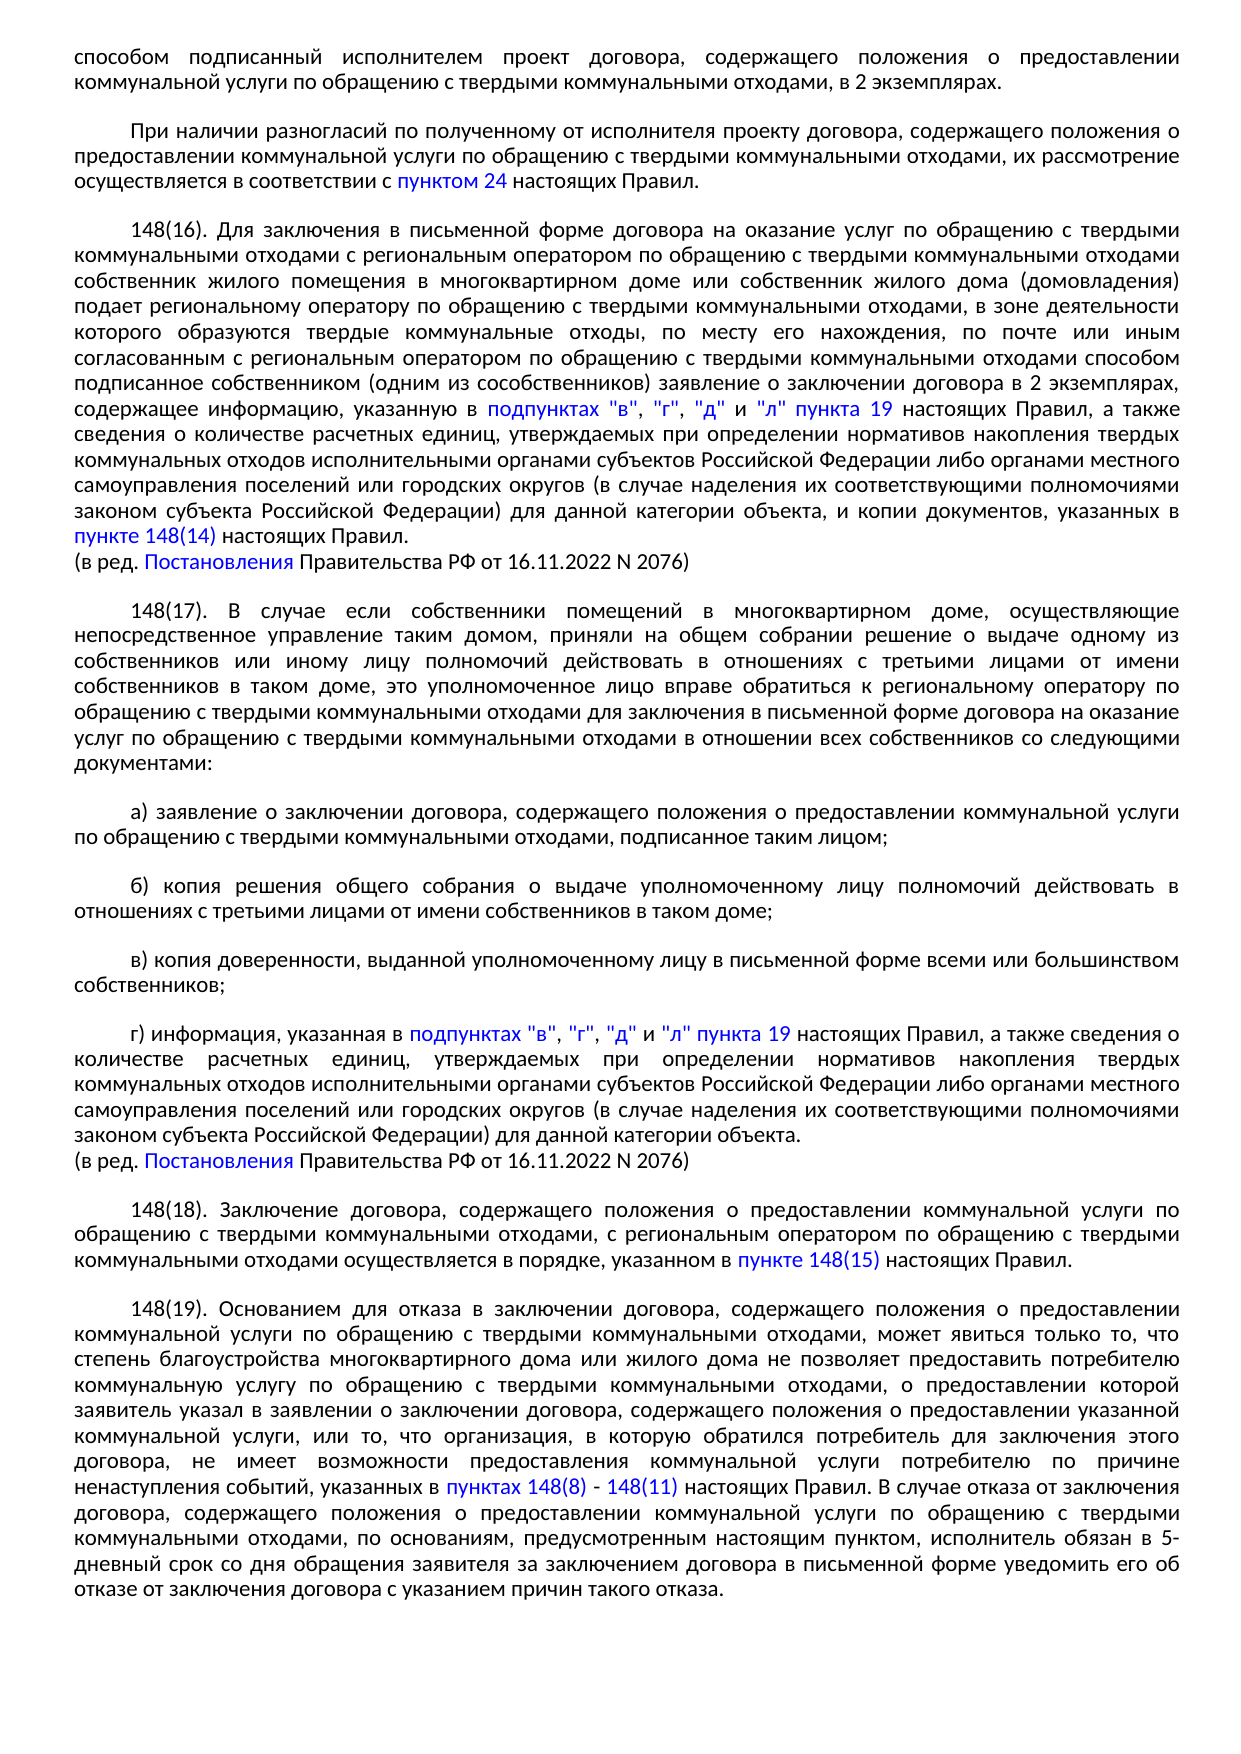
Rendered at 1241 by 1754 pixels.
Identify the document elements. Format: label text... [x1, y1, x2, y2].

text 148(18). Заключение договора, содержащего положения о предоставлении коммунальной услуги по обращению с твердыми коммунальными отходами, с региональным оператором по обращению с твердыми коммунальными отходами осуществляется в порядке, указанном в пункте 148(15) настоящих Правил. [74, 1197, 1181, 1273]
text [74, 44, 1181, 95]
text б) копия решения общего собрания о выдаче уполномоченному лицу полномочий действовать в отношениях с третьими лицами от имени собственников в таком доме; [74, 873, 1181, 924]
text (в ред. Постановления Правительства РФ от 16.11.2022 N 2076) [74, 549, 1181, 575]
text 148(19). Основанием для отказа в заключении договора, содержащего положения о предоставлении коммунальной услуги по обращению с твердыми коммунальными отходами, может явиться только то, что степень благоустройства многоквартирного дома или жилого дома не позволяет предоставить потребителю коммунальную услугу по обращению с твердыми коммунальными отходами, о предоставлении которой заявитель указал в заявлении о заключении договора, содержащего положения о предоставлении указанной коммунальной услуги, или то, что организация, в которую обратился потребитель для заключения этого договора, не имеет возможности предоставления коммунальной услуги потребителю по причине ненаступления событий, указанных в пунктах 148(8) - 148(11) настоящих Правил. В случае отказа от заключения договора, содержащего положения о предоставлении коммунальной услуги по обращению с твердыми коммунальными отходами, по основаниям, предусмотренным настоящим пунктом, исполнитель обязан в 5-дневный срок со дня обращения заявителя за заключением договора в письменной форме уведомить его об отказе от заключения договора с указанием причин такого отказа. [74, 1296, 1181, 1602]
text г) информация, указанная в подпунктах "в", "г", "д" и "л" пункта 19 настоящих Правил, а также сведения о количестве расчетных единиц, утверждаемых при определении нормативов накопления твердых коммунальных отходов исполнительными органами субъектов Российской Федерации либо органами местного самоуправления поселений или городских округов (в случае наделения их соответствующими полномочиями законом субъекта Российской Федерации) для данной категории объекта. [74, 1021, 1181, 1148]
text 148(17). В случае если собственники помещений в многоквартирном доме, осуществляющие непосредственное управление таким домом, приняли на общем собрании решение о выдаче одному из собственников или иному лицу полномочий действовать в отношениях с третьими лицами от имени собственников в таком доме, это уполномоченное лицо вправе обратиться к региональному оператору по обращению с твердыми коммунальными отходами для заключения в письменной форме договора на оказание услуг по обращению с твердыми коммунальными отходами в отношении всех собственников со следующими документами: [74, 598, 1181, 776]
text в) копия доверенности, выданной уполномоченному лицу в письменной форме всеми или большинством собственников; [74, 947, 1181, 998]
text а) заявление о заключении договора, содержащего положения о предоставлении коммунальной услуги по обращению с твердыми коммунальными отходами, подписанное таким лицом; [74, 799, 1181, 850]
text При наличии разногласий по полученному от исполнителя проекту договора, содержащего положения о предоставлении коммунальной услуги по обращению с твердыми коммунальными отходами, их рассмотрение осуществляется в соответствии с пунктом 24 настоящих Правил. [74, 118, 1181, 195]
text 148(16). Для заключения в письменной форме договора на оказание услуг по обращению с твердыми коммунальными отходами с региональным оператором по обращению с твердыми коммунальными отходами собственник жилого помещения в многоквартирном доме или собственник жилого дома (домовладения) подает региональному оператору по обращению с твердыми коммунальными отходами, в зоне деятельности которого образуются твердые коммунальные отходы, по месту его нахождения, по почте или иным согласованным с региональным оператором по обращению с твердыми коммунальными отходами способом подписанное собственником (одним из сособственников) заявление о заключении договора в 2 экземплярах, содержащее информацию, указанную в подпунктах "в", "г", "д" и "л" пункта 19 настоящих Правил, а также сведения о количестве расчетных единиц, утверждаемых при определении нормативов накопления твердых коммунальных отходов исполнительными органами субъектов Российской Федерации либо органами местного самоуправления поселений или городских округов (в случае наделения их соответствующими полномочиями законом субъекта Российской Федерации) для данной категории объекта, и копии документов, указанных в пункте 148(14) настоящих Правил. [74, 218, 1181, 549]
text (в ред. Постановления Правительства РФ от 16.11.2022 N 2076) [74, 1148, 1181, 1174]
